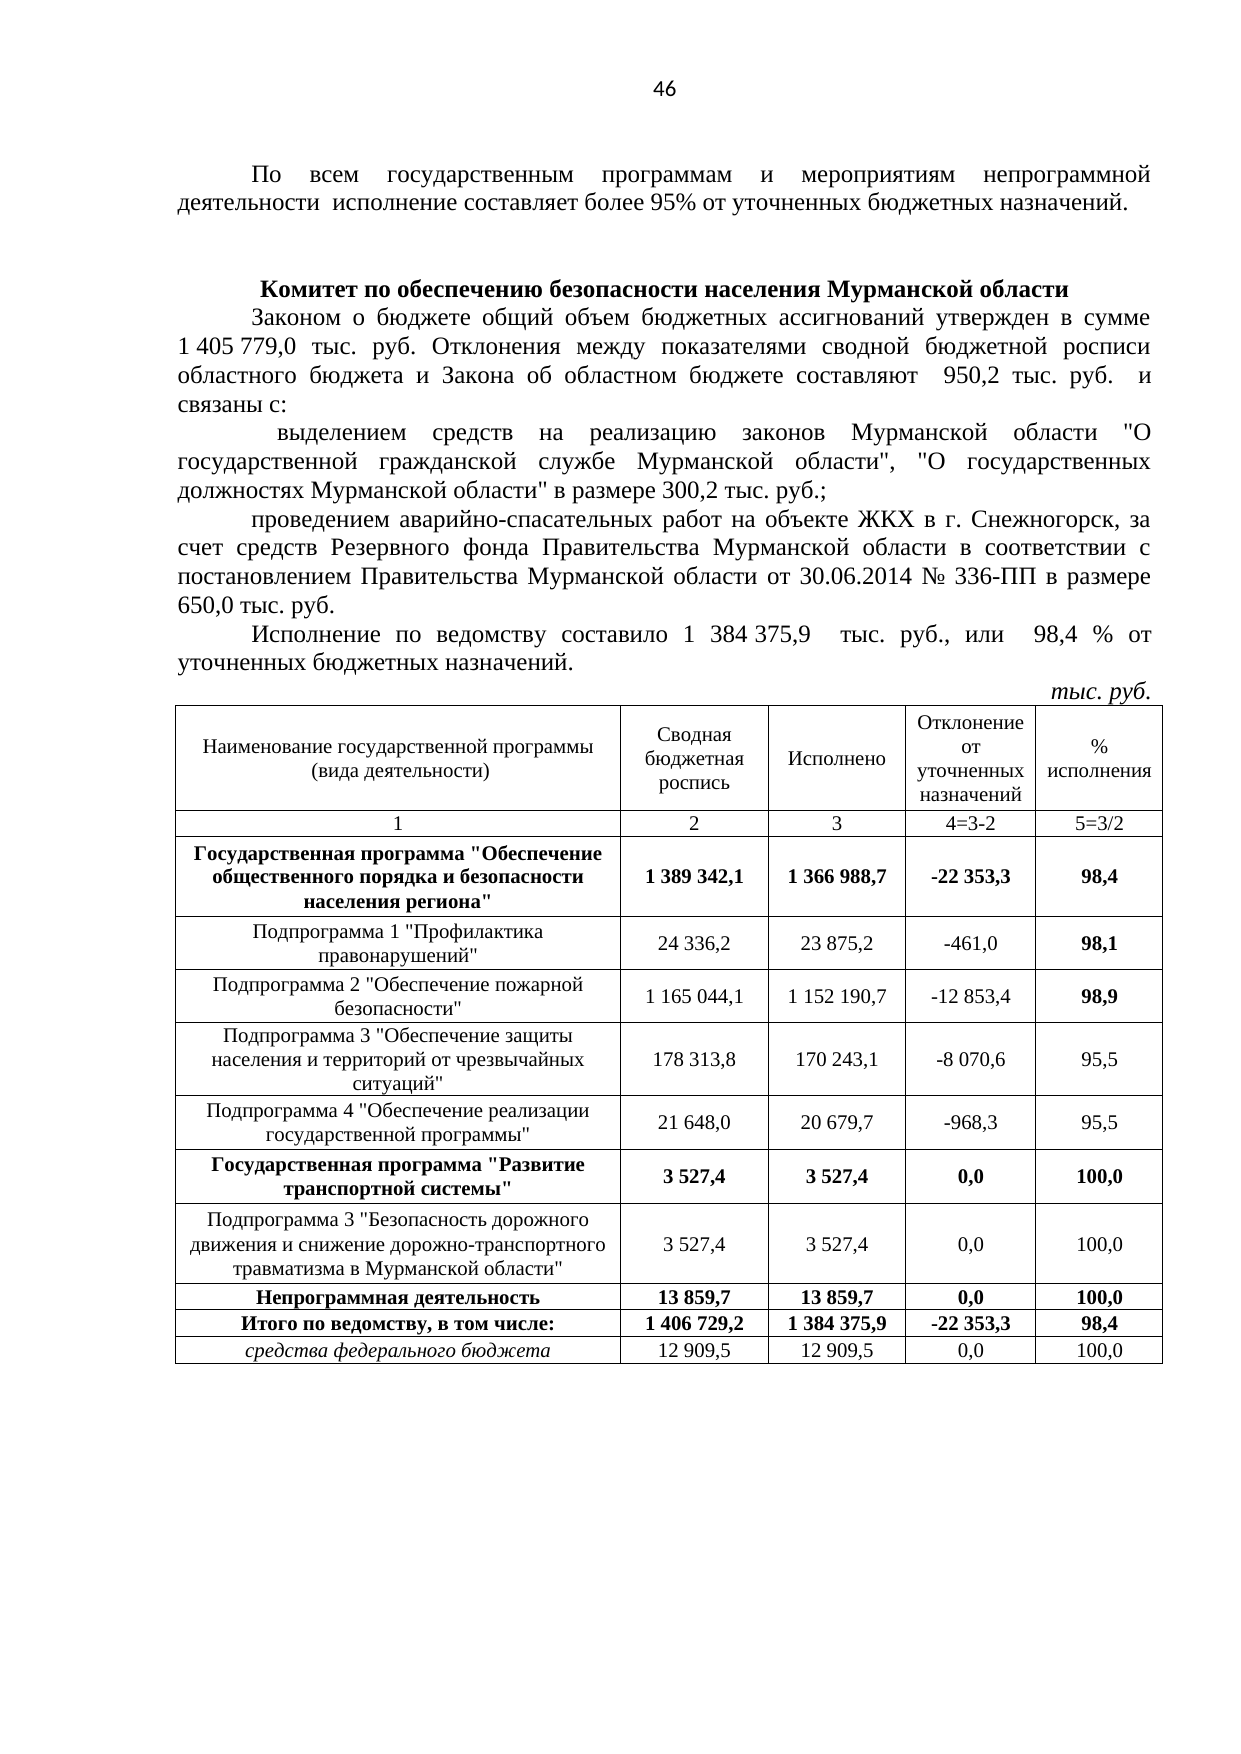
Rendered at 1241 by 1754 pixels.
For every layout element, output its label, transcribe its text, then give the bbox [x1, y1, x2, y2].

table_cell средства федерального бюджета [176, 1337, 620, 1362]
table_cell 13 859,7 [769, 1284, 905, 1309]
table_cell -968,3 [906, 1096, 1035, 1148]
table_cell 100,0 [1036, 1150, 1162, 1203]
table_cell Подпрограмма 3 "Обеспечение защиты населения и территорий от чрезвычайных ситуаций" [176, 1023, 620, 1095]
table_cell 12 909,5 [769, 1337, 905, 1362]
table_header Отклонение от уточненных назначений [906, 706, 1035, 809]
table_cell 20 679,7 [769, 1096, 905, 1148]
table_cell 0,0 [906, 1337, 1035, 1362]
table_cell 12 909,5 [621, 1337, 768, 1362]
table_cell 0,0 [906, 1284, 1035, 1309]
text проведением аварийно-спасательных работ на объекте ЖКХ в г. Снежногорск, за счет средств Резервного фонда Правительства Мурманской области в соответствии с постановлением Правительства Мурманской области от 30.06.2014 № 336-ПП в размере 650,0 тыс. руб. [177, 504, 1152, 619]
table_cell 4=3-2 [906, 811, 1035, 836]
table_cell 178 313,8 [621, 1023, 768, 1095]
table_cell 2 [621, 811, 768, 836]
table_cell 1 389 342,1 [621, 837, 768, 916]
table_cell 1 [176, 811, 620, 836]
table_cell Подпрограмма 3 "Безопасность дорожного движения и снижение дорожно-транспортного травматизма в Мурманской области" [176, 1204, 620, 1283]
table_cell 1 406 729,2 [621, 1310, 768, 1336]
table_cell 100,0 [1036, 1204, 1162, 1283]
table_cell Государственная программа "Обеспечение общественного порядка и безопасности населения региона" [176, 837, 620, 916]
table_cell 100,0 [1036, 1284, 1162, 1309]
table_cell 23 875,2 [769, 917, 905, 969]
table_cell 3 527,4 [769, 1204, 905, 1283]
table_cell 95,5 [1036, 1023, 1162, 1095]
table_cell 3 527,4 [769, 1150, 905, 1203]
table_cell Подпрограмма 4 "Обеспечение реализации государственной программы" [176, 1096, 620, 1148]
table_cell -22 353,3 [906, 1310, 1035, 1336]
table_cell Подпрограмма 2 "Обеспечение пожарной безопасности" [176, 970, 620, 1022]
table_cell 3 527,4 [621, 1204, 768, 1283]
table_cell 0,0 [906, 1150, 1035, 1203]
text выделением средств на реализацию законов Мурманской области "О государственной гражданской службе Мурманской области", "О государственных должностях Мурманской области" в размере 300,2 тыс. руб.; [177, 417, 1152, 504]
table_cell 98,4 [1036, 837, 1162, 916]
table_header Исполнено [769, 706, 905, 809]
table_cell 1 152 190,7 [769, 970, 905, 1022]
table_cell 3 527,4 [621, 1150, 768, 1203]
table_cell Непрограммная деятельность [176, 1284, 620, 1309]
table_cell -22 353,3 [906, 837, 1035, 916]
table_cell 21 648,0 [621, 1096, 768, 1148]
table_cell 0,0 [906, 1204, 1035, 1283]
table_cell 24 336,2 [621, 917, 768, 969]
table_cell -12 853,4 [906, 970, 1035, 1022]
table_cell 98,9 [1036, 970, 1162, 1022]
table_cell 98,4 [1036, 1310, 1162, 1336]
text По всем государственным программам и мероприятиям непрограммной деятельности исполнение составляет более 95% от уточненных бюджетных назначений. [177, 159, 1152, 216]
table_cell 98,1 [1036, 917, 1162, 969]
table_cell Итого по ведомству, в том числе: [176, 1310, 620, 1336]
table_header % исполнения [1036, 706, 1162, 809]
table_cell -461,0 [906, 917, 1035, 969]
text тыс. руб. [177, 676, 1152, 705]
table_header Наименование государственной программы (вида деятельности) [176, 706, 620, 809]
table_cell 95,5 [1036, 1096, 1162, 1148]
table_cell 170 243,1 [769, 1023, 905, 1095]
table_header Сводная бюджетная роспись [621, 706, 768, 809]
table_cell 1 384 375,9 [769, 1310, 905, 1336]
text Законом о бюджете общий объем бюджетных ассигнований утвержден в сумме 1 405 779,0 тыс. руб. Отклонения между показателями сводной бюджетной росписи областного бюджета и Закона об областном бюджете составляют 950,2 тыс. руб. и связаны с: [177, 302, 1152, 417]
table_cell -8 070,6 [906, 1023, 1035, 1095]
table_cell 1 366 988,7 [769, 837, 905, 916]
table_cell 5=3/2 [1036, 811, 1162, 836]
table_cell 1 165 044,1 [621, 970, 768, 1022]
table_cell Подпрограмма 1 "Профилактика правонарушений" [176, 917, 620, 969]
table_cell 100,0 [1036, 1337, 1162, 1362]
table_cell 13 859,7 [621, 1284, 768, 1309]
table_cell Государственная программа "Развитие транспортной системы" [176, 1150, 620, 1203]
text Комитет по обеспечению безопасности населения Мурманской области [177, 274, 1152, 302]
table_cell 3 [769, 811, 905, 836]
text Исполнение по ведомству составило 1 384 375,9 тыс. руб., или 98,4 % от уточненных бюджетных назначений. [177, 619, 1152, 676]
